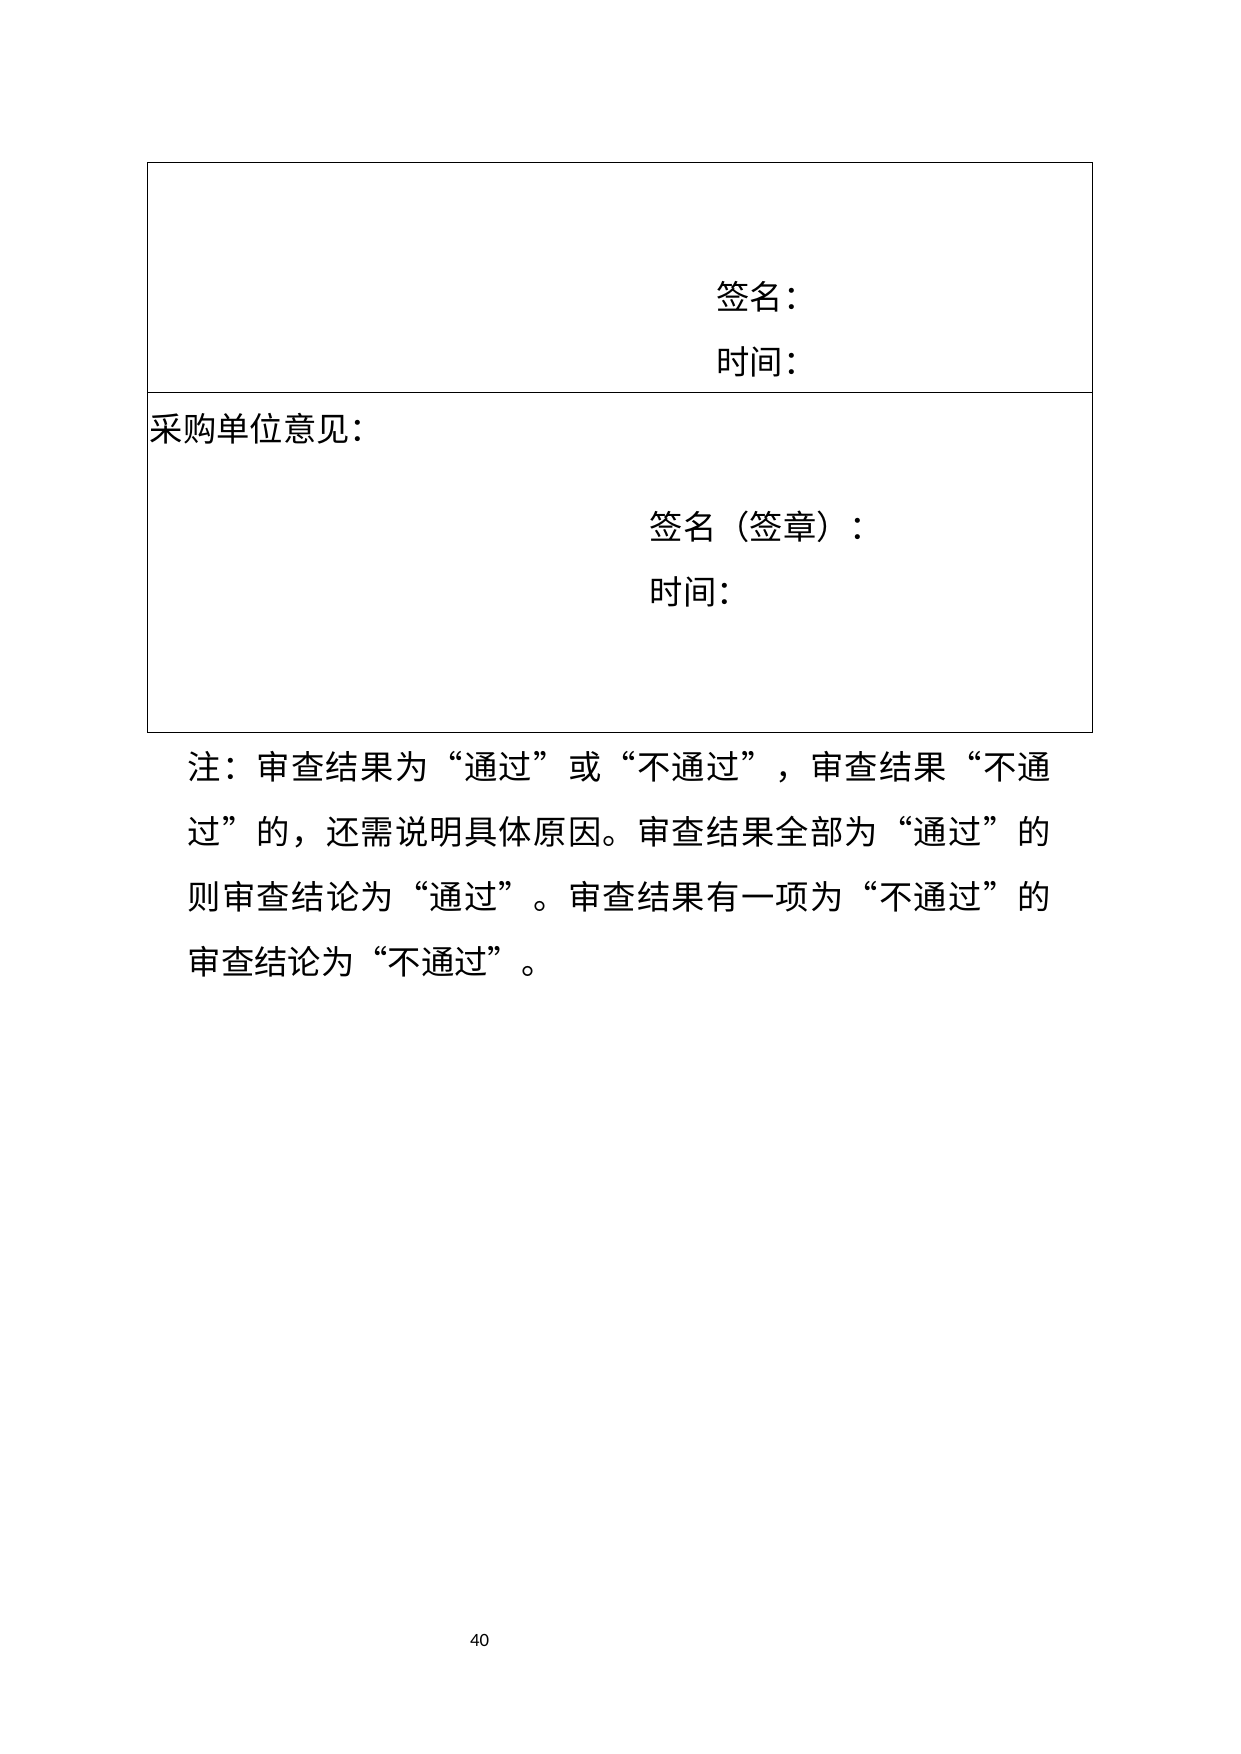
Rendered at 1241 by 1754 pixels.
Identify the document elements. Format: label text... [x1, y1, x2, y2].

table_cell 专家意见（至少三人）： 签名： 时间： [148, 163, 1092, 392]
text 注：审查结果为“通过”或“不通过”，审查结果“不通过”的，还需说明具体原因。审查结果全部为“通过”的，则审查结论为“通过”。审查结果有一项为“不通过”的，审查结论为“不通过”。 [187, 733, 1053, 993]
table_cell 采购单位意见： 签名（签章）： 时间： [148, 393, 1092, 732]
